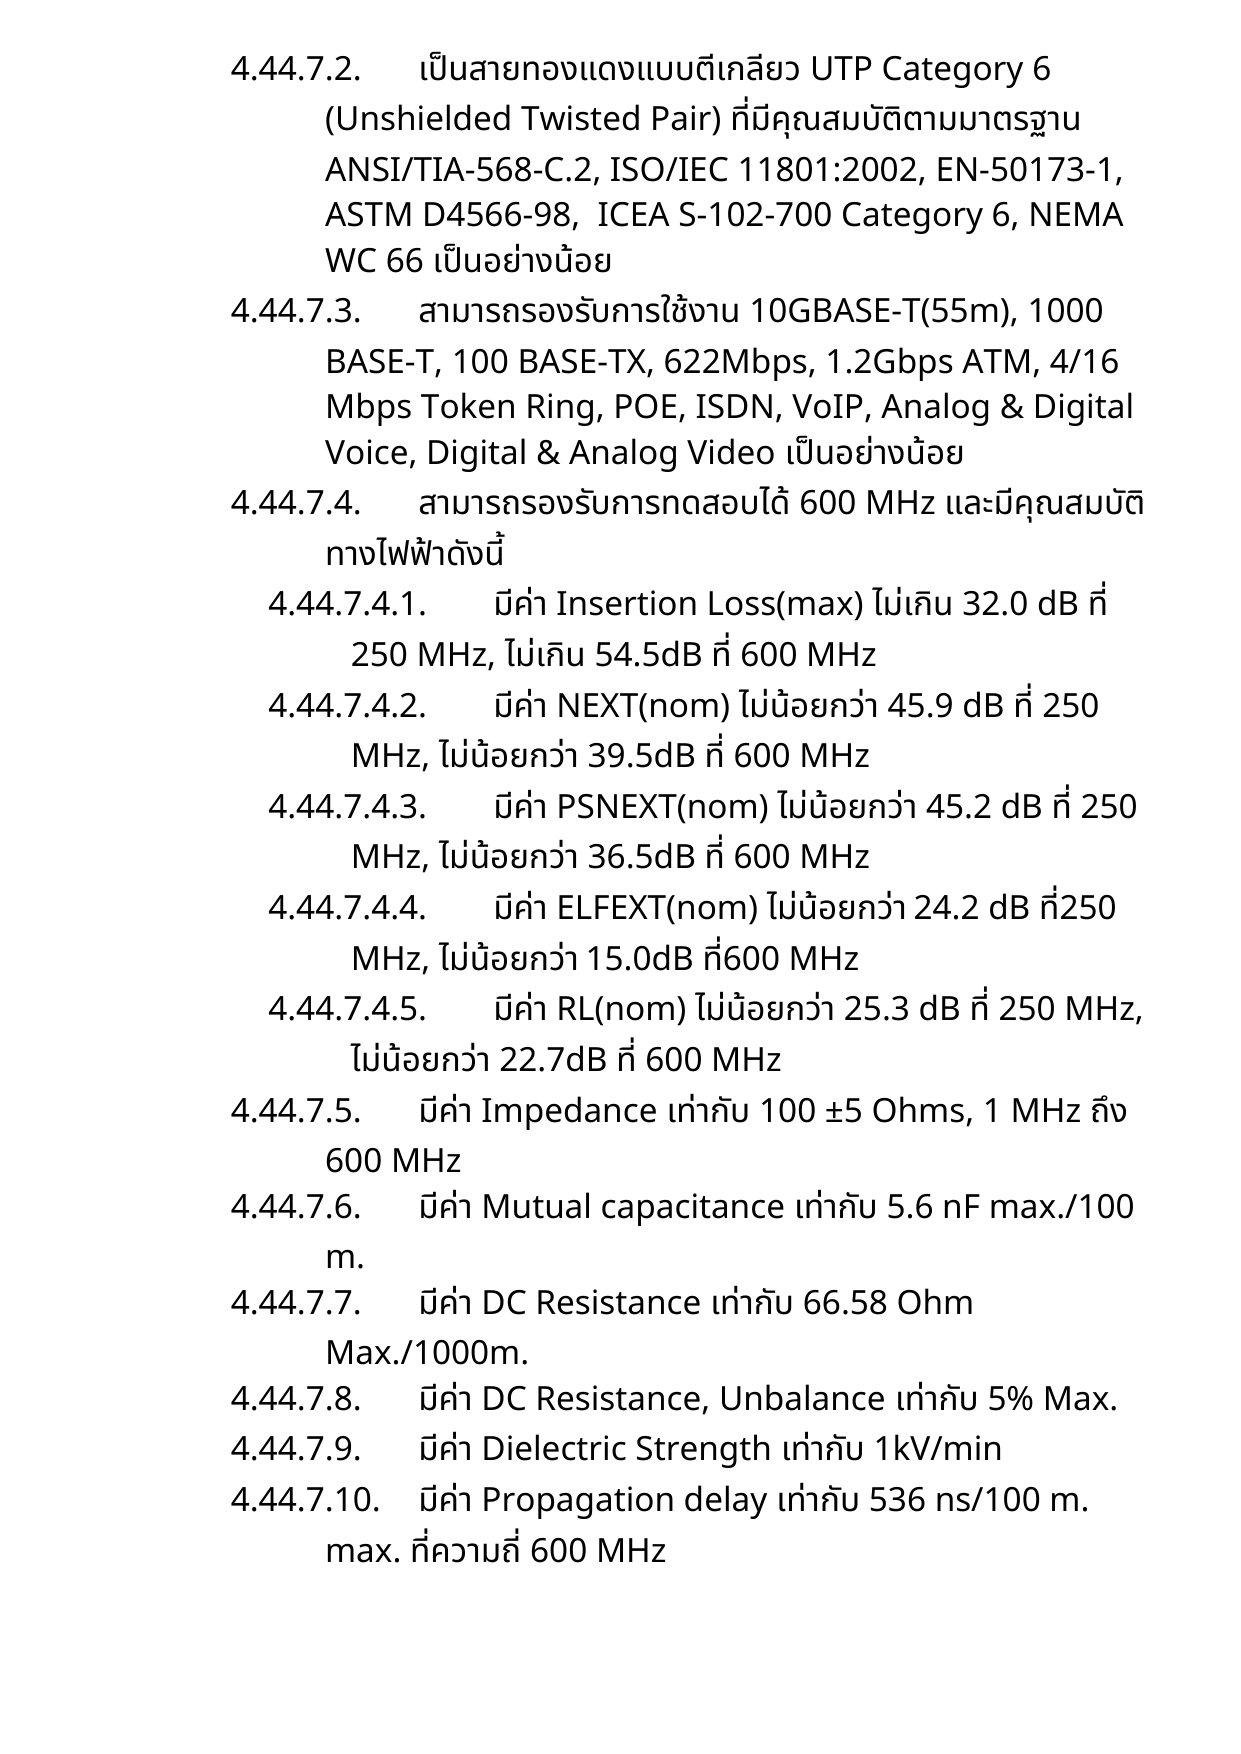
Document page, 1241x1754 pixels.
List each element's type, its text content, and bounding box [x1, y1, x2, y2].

list มีค่า RL(nom) ไม่น้อยกว่า 25.3 dB ที่ 250 MHz, ไม่น้อยกว่า 22.7dB ที่ 600 MHz [268, 985, 1152, 1086]
list มีค่า Propagation delay เท่ากับ 536 ns/100 m. max. ที่ความถี่ 600 MHz [231, 1476, 1152, 1577]
list มีค่า Impedance เท่ากับ 100 ±5 Ohms, 1 MHz ถึง 600 MHz [231, 1086, 1152, 1182]
list มีค่า NEXT(nom) ไม่น้อยกว่า 45.9 dB ที่ 250 MHz, ไม่น้อยกว่า 39.5dB ที่ 600 MHz [268, 681, 1152, 783]
list มีค่า ELFEXT(nom) ไม่น้อยกว่า24.2 dB ที่250 MHz, ไม่น้อยกว่า15.0dB ที่600 MHz [268, 884, 1152, 985]
list มีค่า Dielectric Strength เท่ากับ 1kV/min [231, 1425, 1152, 1476]
list มีค่า Mutual capacitance เท่ากับ 5.6 nF max./100 m. [231, 1182, 1152, 1278]
list สามารถรองรับการใช้งาน 10GBASE-T(55m), 1000 BASE-T, 100 BASE-TX, 622Mbps, 1.2Gbps ATM, 4/16 Mbps Token Ring, POE, ISDN, VoIP, Analog & Digital Voice, Digital & Analog Video เป็นอย่างน้อย [231, 287, 1152, 479]
list มีค่า PSNEXT(nom) ไม่น้อยกว่า 45.2 dB ที่ 250 MHz, ไม่น้อยกว่า 36.5dB ที่ 600 MHz [268, 783, 1152, 884]
list มีค่า DC Resistance เท่ากับ 66.58 Ohm Max./1000m. [231, 1278, 1152, 1374]
list มีค่า DC Resistance, Unbalance เท่ากับ 5% Max. [231, 1374, 1152, 1425]
list มีค่า Insertion Loss(max) ไม่เกิน 32.0 dB ที่ 250 MHz, ไม่เกิน 54.5dB ที่ 600 MHz [268, 580, 1152, 681]
list สามารถรองรับการทดสอบได้ 600 MHz และมีคุณสมบัติทางไฟฟ้าดังนี้ [231, 479, 1152, 580]
list เป็นสายทองแดงแบบตีเกลียว UTP Category 6 (Unshielded Twisted Pair) ที่มีคุณสมบัติตามมาตรฐาน ANSI/TIA-568-C.2, ISO/IEC 11801:2002, EN-50173-1, ASTM D4566-98, ICEA S-102-700 Category 6, NEMA WC 66 เป็นอย่างน้อย [231, 44, 1152, 287]
